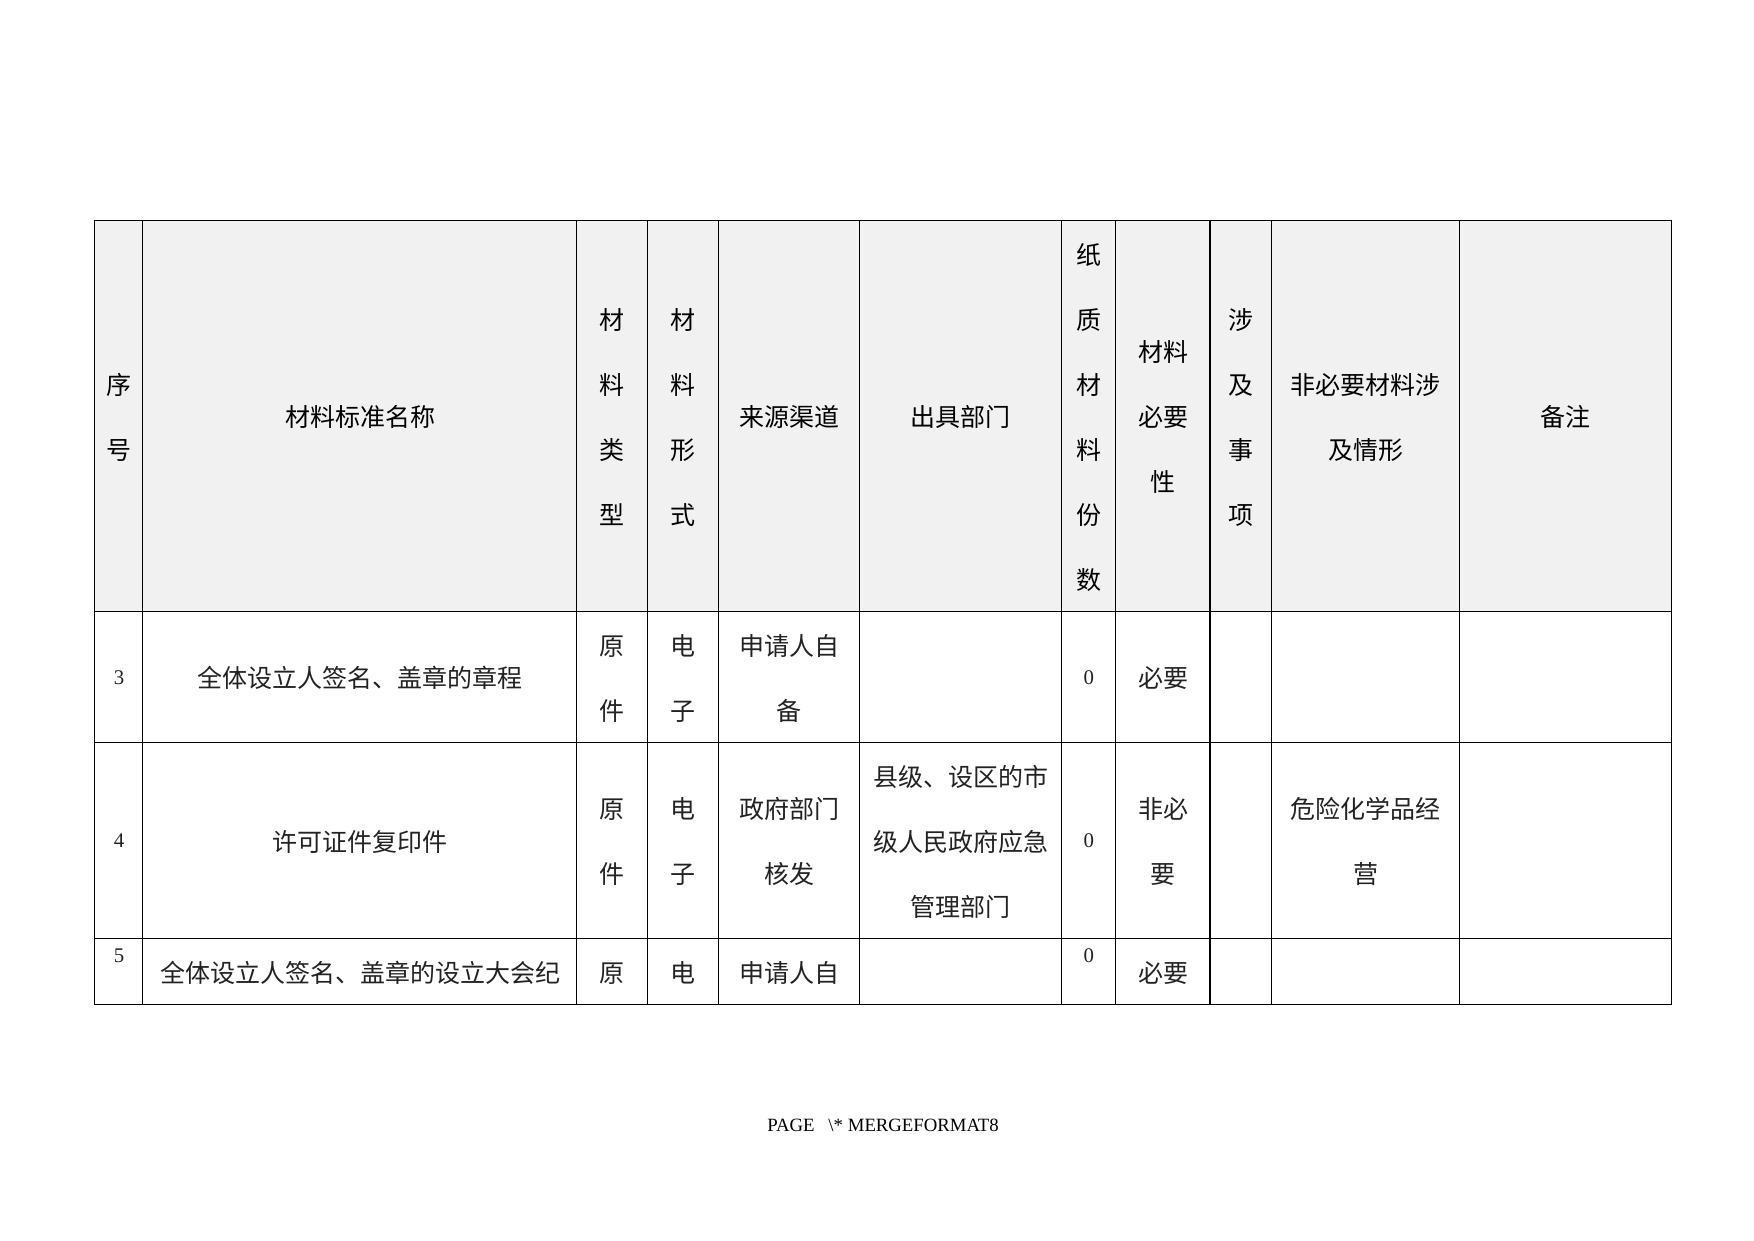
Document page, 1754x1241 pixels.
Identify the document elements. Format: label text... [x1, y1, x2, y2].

table_cell 电子 [648, 612, 718, 742]
table_header 材料必要性 [1116, 221, 1209, 611]
table_header 备注 [1460, 221, 1671, 611]
table_header 非必要材料涉及情形 [1272, 221, 1459, 611]
table_cell [1460, 612, 1671, 742]
table_cell 5 [95, 939, 142, 1004]
table_cell 0 [1062, 743, 1115, 938]
table_header 材料形式 [648, 221, 718, 611]
table_cell 非必要 [1116, 743, 1209, 938]
table_cell 全体设立人签名、盖章的章程 [143, 612, 576, 742]
table_cell 县级、设区的市级人民政府应急管理部门 [860, 743, 1061, 938]
table_cell 原件 [577, 612, 647, 742]
table_cell [1272, 612, 1459, 742]
table_cell 危险化学品经营 [1272, 743, 1459, 938]
table_cell [1460, 743, 1671, 938]
table_cell 政府部门核发 [719, 743, 859, 938]
table_cell 原件 [577, 743, 647, 938]
table_header 序号 [95, 221, 142, 611]
table_cell 原件 [577, 939, 647, 1004]
table_cell [1211, 612, 1271, 742]
table_cell 0 [1062, 612, 1115, 742]
table_header 出具部门 [860, 221, 1061, 611]
table_cell 3 [95, 612, 142, 742]
table_cell 必要 [1116, 939, 1209, 1004]
table_header 涉及事项 [1211, 221, 1271, 611]
table_cell [1211, 743, 1271, 938]
table_cell 申请人自备 [719, 612, 859, 742]
table_cell 电子 [648, 743, 718, 938]
table_cell 4 [95, 743, 142, 938]
table_header 材料标准名称 [143, 221, 576, 611]
table_cell 0 [1062, 939, 1115, 1004]
table_cell 全体设立人签名、盖章的设立大会纪要 [143, 939, 576, 1004]
table_cell 必要 [1116, 612, 1209, 742]
table_cell [1460, 939, 1671, 1004]
table_cell [1272, 939, 1459, 1004]
table_cell 许可证件复印件 [143, 743, 576, 938]
table_header 来源渠道 [719, 221, 859, 611]
table_cell [860, 939, 1061, 1004]
table_cell [860, 612, 1061, 742]
table_cell 电子 [648, 939, 718, 1004]
table_cell [1211, 939, 1271, 1004]
table_cell 申请人自备 [719, 939, 859, 1004]
table_header 材料类型 [577, 221, 647, 611]
table_header 纸质材料份数 [1062, 221, 1115, 611]
